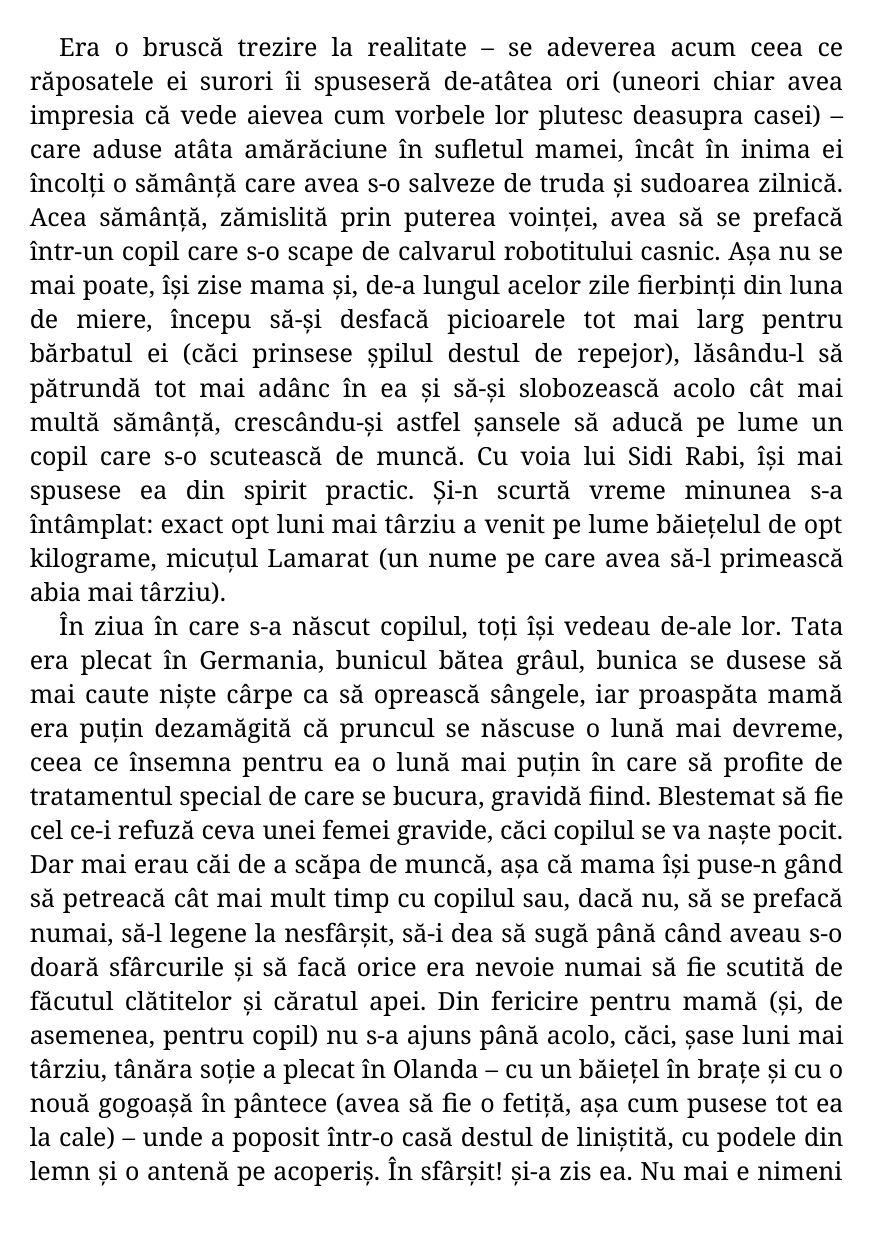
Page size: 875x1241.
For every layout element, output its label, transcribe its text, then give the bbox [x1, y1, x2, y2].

text Era o bruscă trezire la realitate – se adeverea acum ceea ce răposatele ei surori îi spuseseră de-atâtea ori (uneori chiar avea impresia că vede aievea cum vorbele lor plutesc deasupra casei) – care aduse atâta amărăciune în sufletul mamei, încât în inima ei încolți o sămânță care avea s-o salveze de truda și sudoarea zilnică. Acea sămânță, zămislită prin puterea voinței, avea să se prefacă într-un copil care s-o scape de calvarul robotitului casnic. Așa nu se mai poate, își zise mama și, de-a lungul acelor zile fierbinți din luna de miere, începu să-și desfacă picioarele tot mai larg pentru bărbatul ei (căci prinsese șpilul destul de repejor), lăsându-l să pătrundă tot mai adânc în ea și să-și slobozească acolo cât mai multă sămânță, crescându-și astfel șansele să aducă pe lume un copil care s-o scutească de muncă. Cu voia lui Sidi Rabi, își mai spusese ea din spirit practic. Și-n scurtă vreme minunea s-a întâmplat: exact opt luni mai târziu a venit pe lume băiețelul de opt kilograme, micuțul Lamarat (un nume pe care avea să-l primească abia mai târziu). [29, 29, 844, 176]
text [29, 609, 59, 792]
